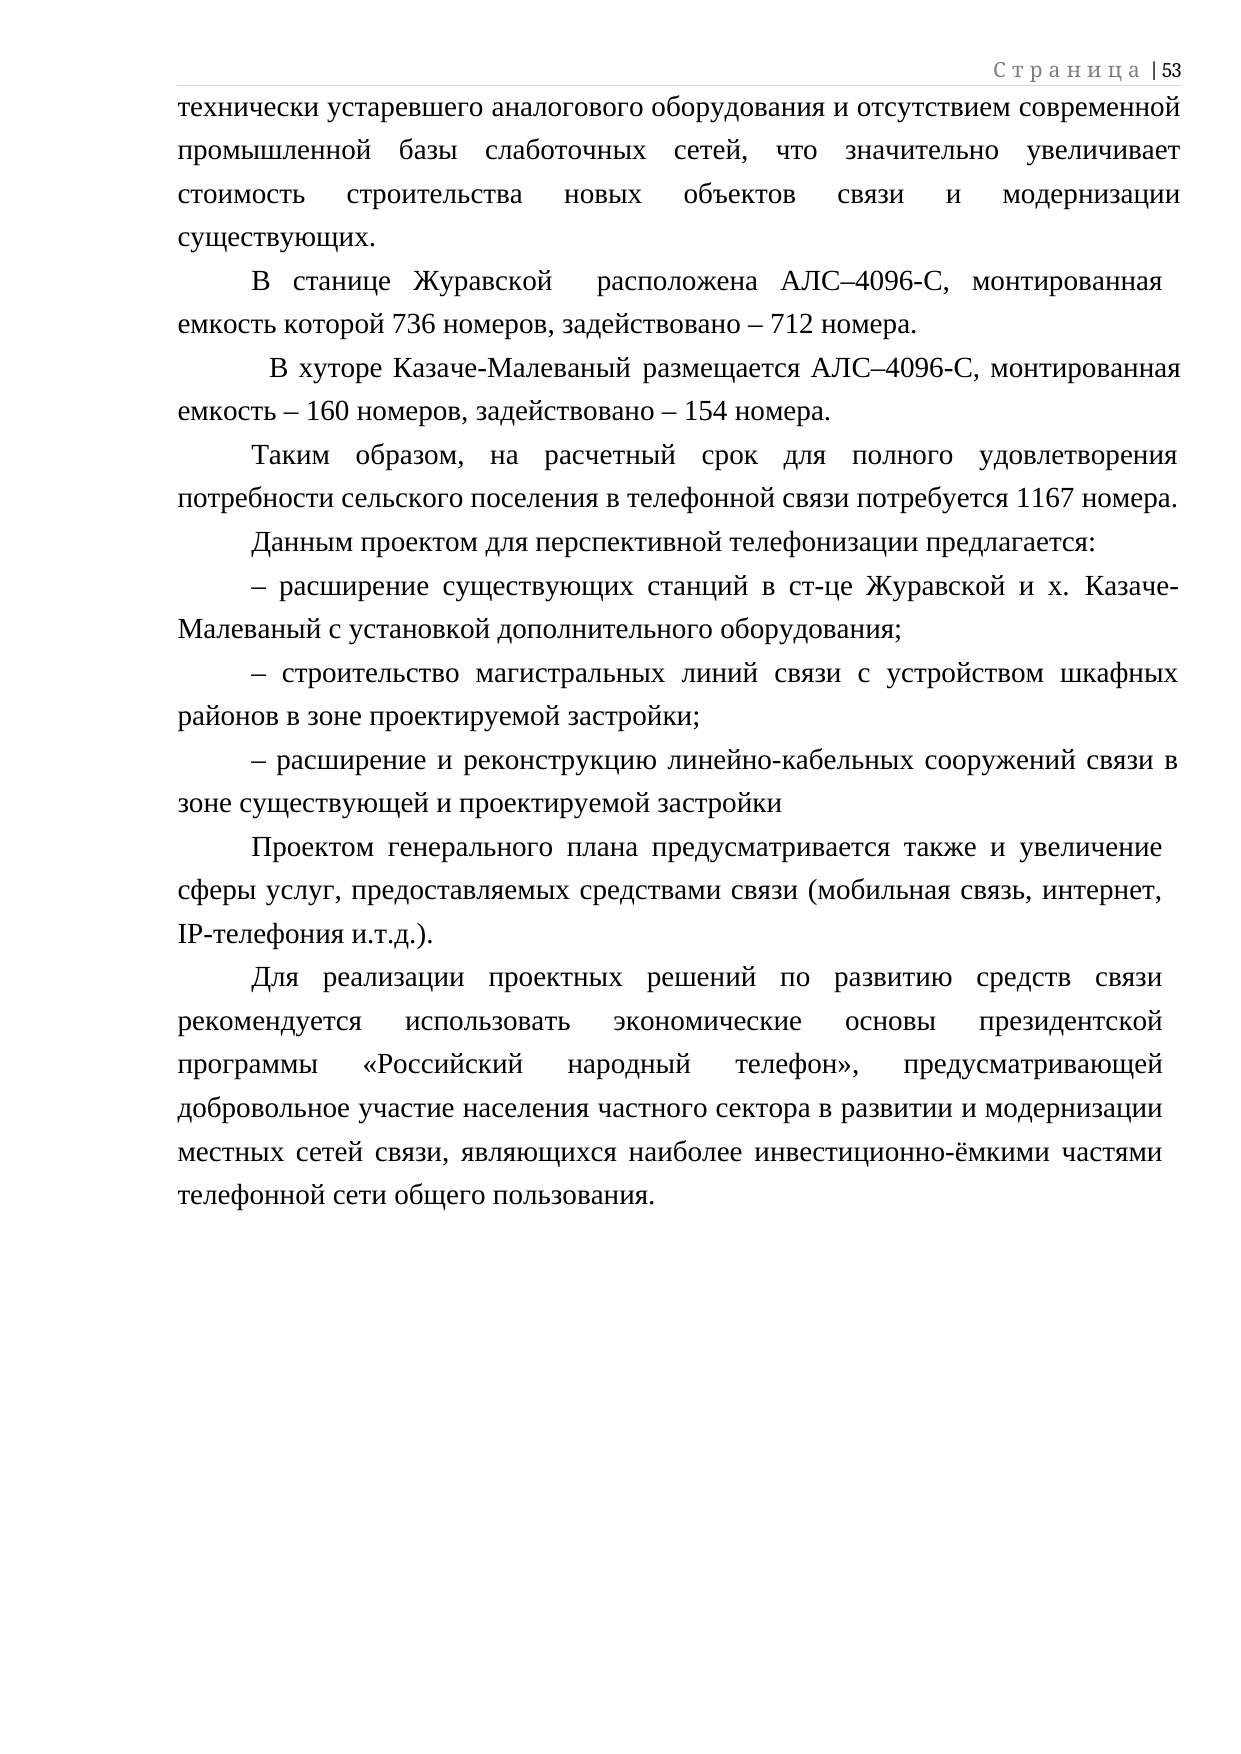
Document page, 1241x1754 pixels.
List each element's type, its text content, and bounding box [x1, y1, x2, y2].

text Проектом генерального плана предусматривается также и увеличение сферы услуг, предоставляемых средствами связи (мобильная связь, интернет, IP-телефония и.т.д.). [177, 829, 1163, 949]
text – расширение и реконструкцию линейно-кабельных сооружений связи в зоне существующей и проектируемой застройки [177, 742, 1179, 819]
text Таким образом, на расчетный срок для полного удовлетворения потребности сельского поселения в телефонной связи потребуется 1167 номера. [177, 437, 1179, 514]
text Данным проектом для перспективной телефонизации предлагается: [177, 524, 1179, 558]
text – строительство магистральных линий связи с устройством шкафных районов в зоне проектируемой застройки; [177, 655, 1179, 732]
text Для реализации проектных решений по развитию средств связи рекомендуется использовать экономические основы президентской программы «Российский народный телефон», предусматривающей добровольное участие населения частного сектора в развитии и модернизации местных сетей связи, являющихся наиболее инвестиционно-ёмкими частями телефонной сети общего пользования. [177, 959, 1163, 1211]
text В станице Журавской расположена АЛС–4096-С, монтированная емкость которой 736 номеров, задействовано – 712 номера. [177, 263, 1163, 340]
text В хуторе Казаче-Малеваный размещается АЛС–4096-С, монтированная емкость – 160 номеров, задействовано – 154 номера. [177, 350, 1181, 427]
text – расширение существующих станций в ст-це Журавской и х. Казаче-Малеваный с установкой дополнительного оборудования; [177, 568, 1179, 645]
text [177, 89, 1181, 253]
